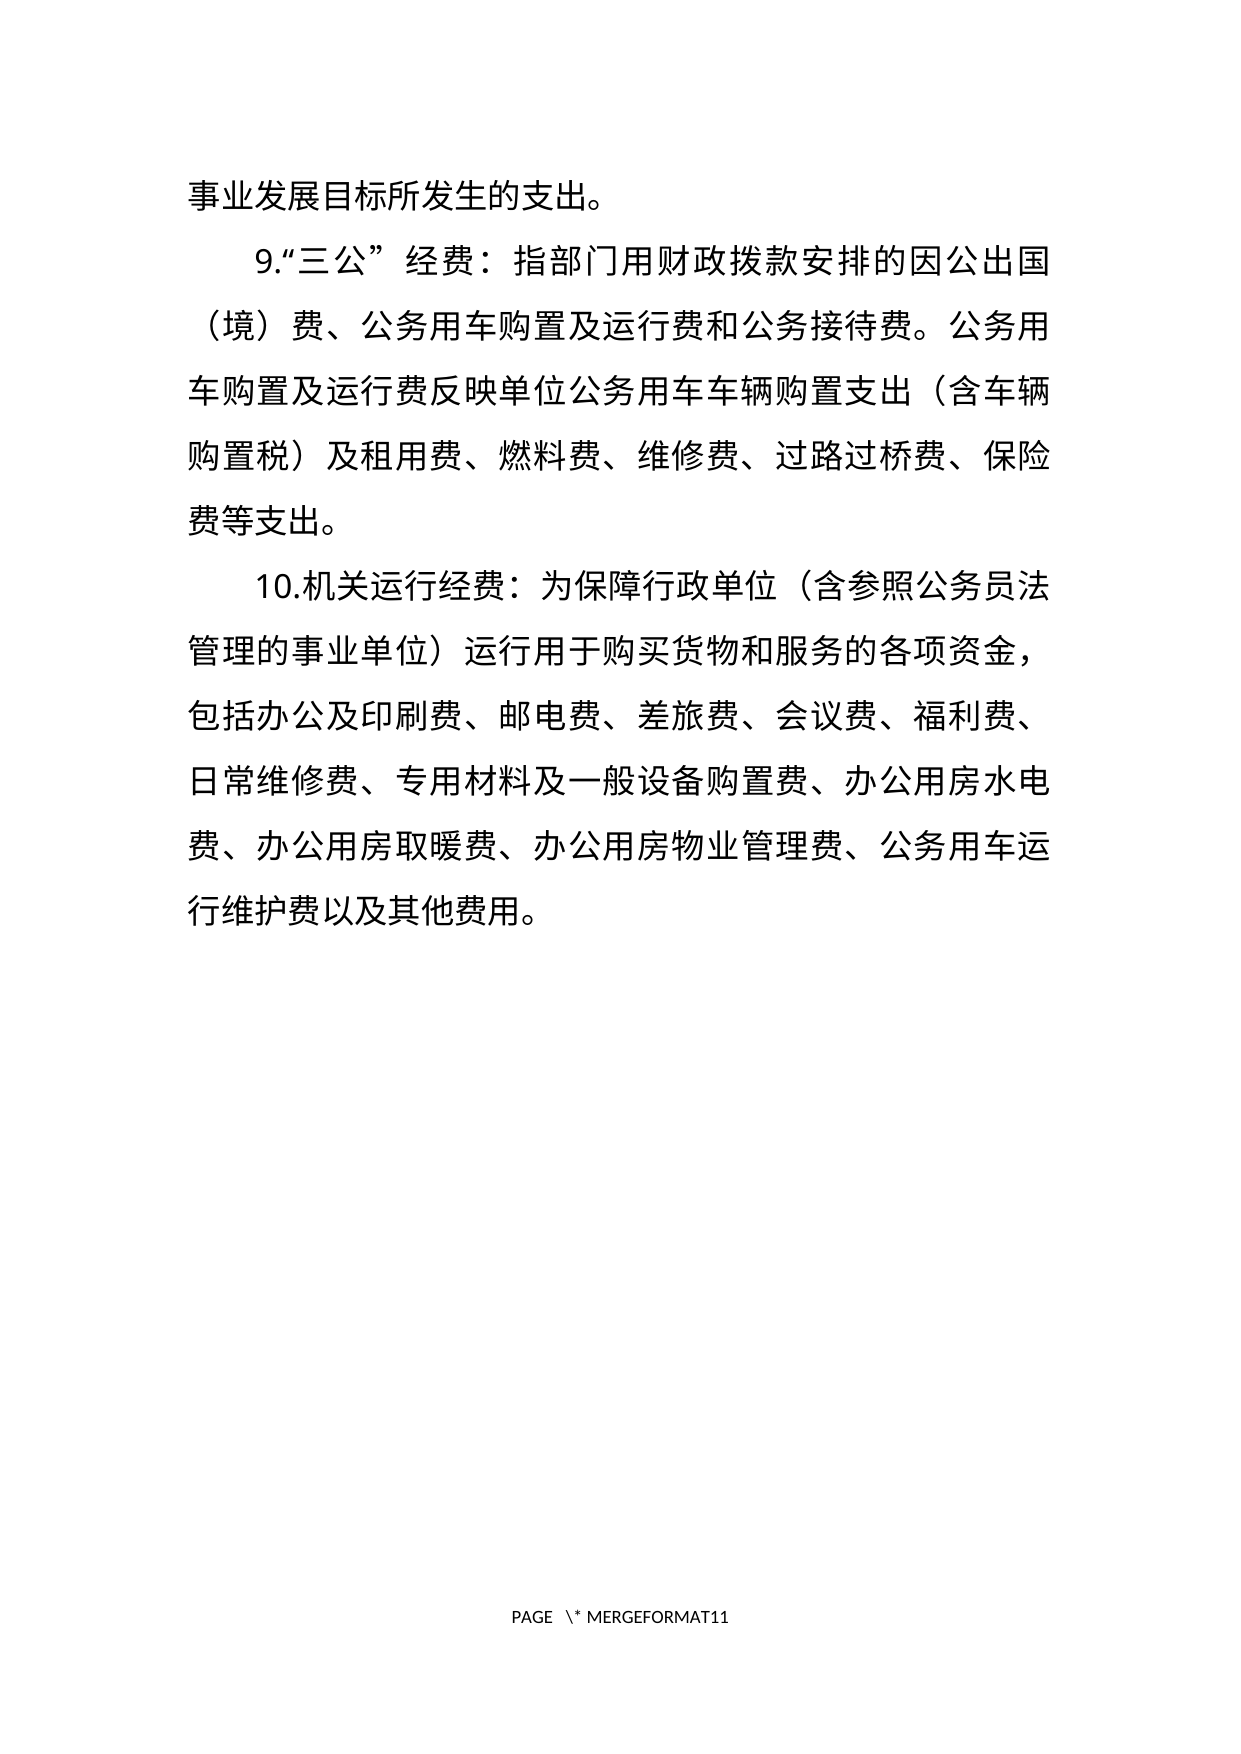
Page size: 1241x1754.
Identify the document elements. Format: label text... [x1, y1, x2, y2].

text 10.机关运行经费：为保障行政单位（含参照公务员法管理的事业单位）运行用于购买货物和服务的各项资金，包括办公及印刷费、邮电费、差旅费、会议费、福利费、日常维修费、专用材料及一般设备购置费、办公用房水电费、办公用房取暖费、办公用房物业管理费、公务用车运行维护费以及其他费用。 [187, 552, 1053, 942]
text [187, 162, 1053, 227]
text 9.“三公”经费：指部门用财政拨款安排的因公出国（境）费、公务用车购置及运行费和公务接待费。公务用车购置及运行费反映单位公务用车车辆购置支出（含车辆购置税）及租用费、燃料费、维修费、过路过桥费、保险费等支出。 [187, 227, 1053, 552]
